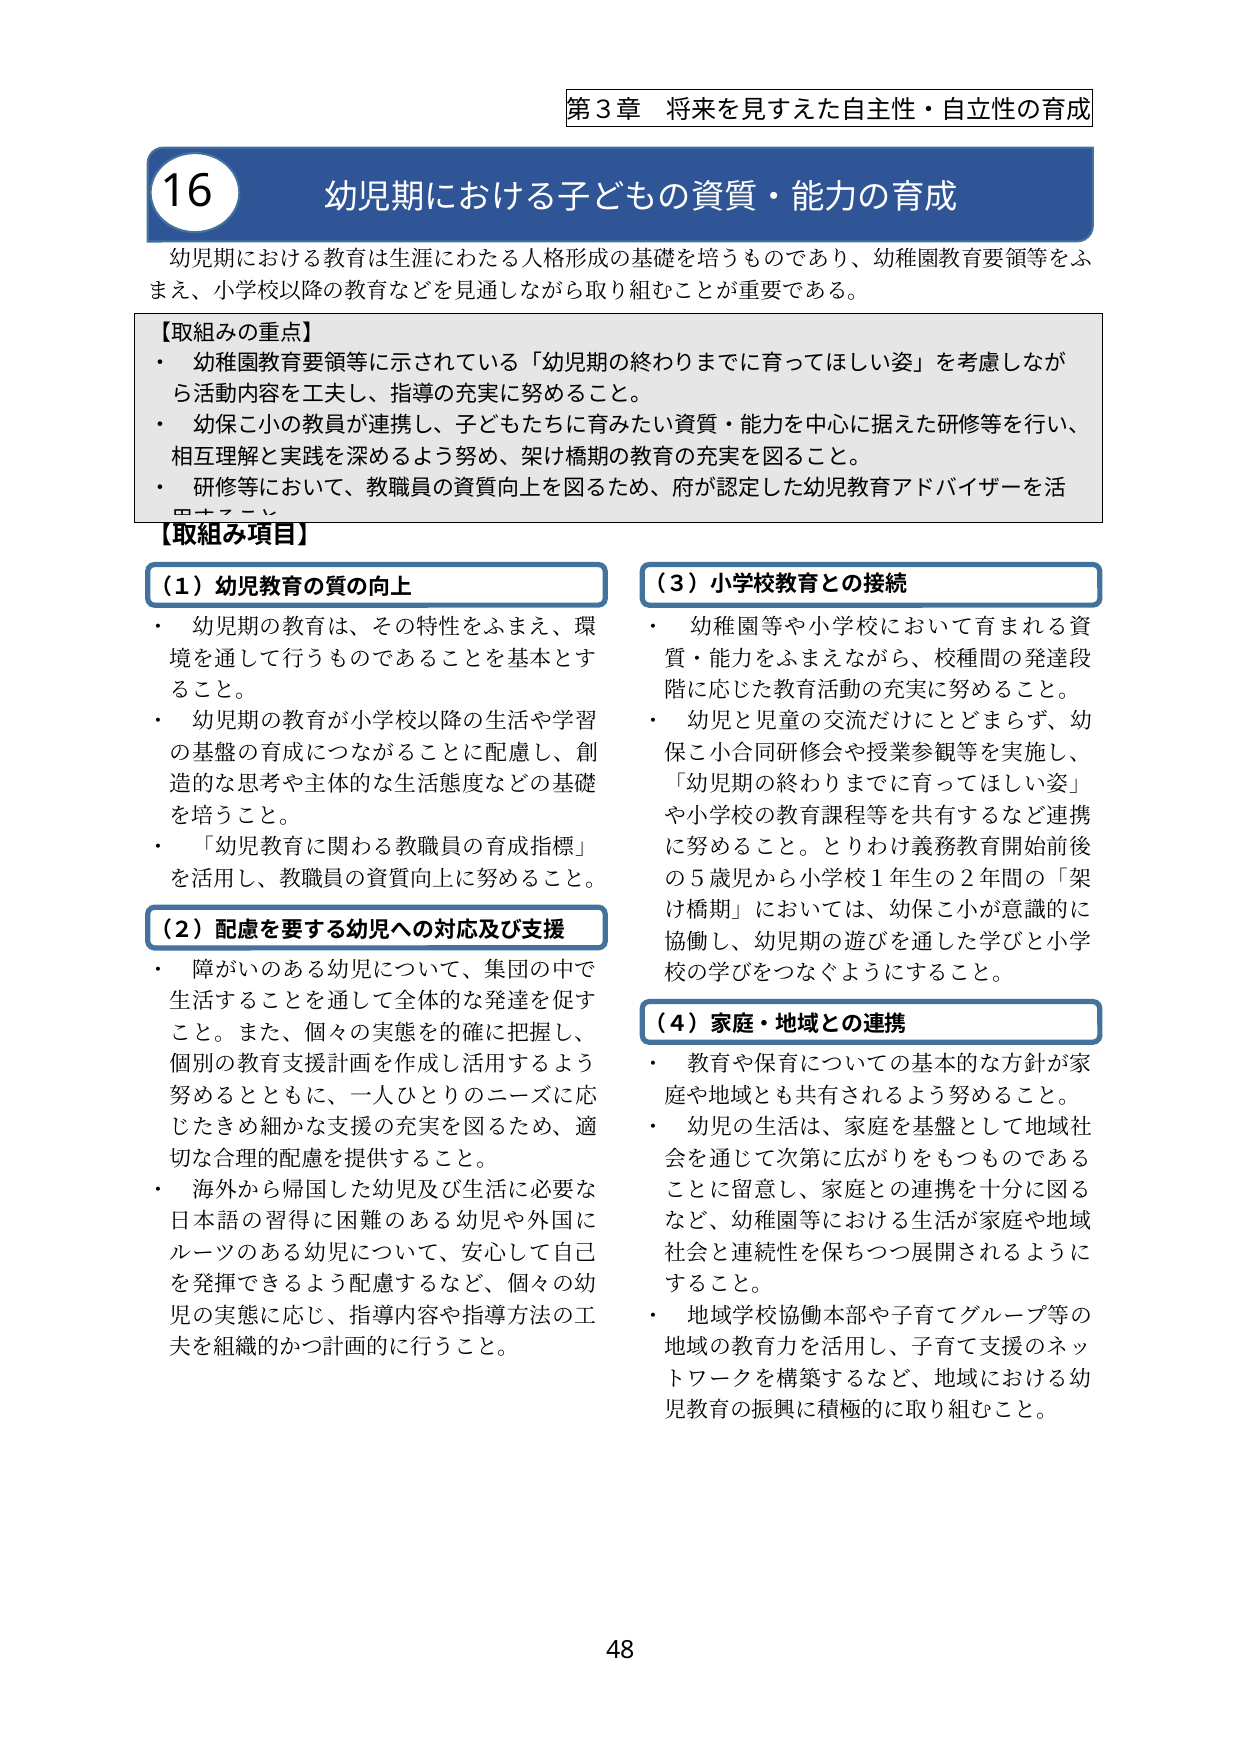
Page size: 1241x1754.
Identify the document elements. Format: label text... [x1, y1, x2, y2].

text ・ 障がいのある幼児について、集団の中で生活することを通して全体的な発達を促すこと。また、個々の実態を的確に把握し、個別の教育支援計画を作成し活用するよう努めるとともに、一人ひとりのニーズに応じたきめ細かな支援の充実を図るため、適切な合理的配慮を提供すること。 [148, 952, 598, 1172]
text ・ 「幼児教育に関わる教職員の育成指標」を活用し、教職員の資質向上に努めること。 [148, 829, 598, 892]
text ・ 幼児期の教育が小学校以降の生活や学習の基盤の育成につながることに配慮し、創造的な思考や主体的な生活態度などの基礎を培うこと。 [148, 704, 598, 829]
text 幼児期における教育は生涯にわたる人格形成の基礎を培うものであり、幼稚園教育要領等をふまえ、小学校以降の教育などを見通しながら取り組むことが重要である。 [148, 241, 1092, 304]
text ・ 地域学校協働本部や子育てグループ等の地域の教育力を活用し、子育て支援のネットワークを構築するなど、地域における幼児教育の振興に積極的に取り組むこと。 [642, 1298, 1092, 1424]
text ・ 幼児の生活は、家庭を基盤として地域社会を通じて次第に広がりをもつものであることに留意し、家庭との連携を十分に図るなど、幼稚園等における生活が家庭や地域社会と連続性を保ちつつ展開されるようにすること。 [642, 1109, 1092, 1298]
text 【取組み項目】 [148, 523, 1092, 550]
text ・ 幼稚園等や小学校において育まれる資質・能力をふまえながら、校種間の発達段階に応じた教育活動の充実に努めること。 [642, 609, 1092, 704]
text ・ 幼児と児童の交流だけにとどまらず、幼保こ小合同研修会や授業参観等を実施し、「幼児期の終わりまでに育ってほしい姿」や小学校の教育課程等を共有するなど連携に努めること。とりわけ義務教育開始前後の５歳児から小学校１年生の２年間の「架け橋期」においては、幼保こ小が意識的に協働し、幼児期の遊びを通した学びと小学校の学びをつなぐようにすること。 [642, 704, 1092, 987]
text ・ 海外から帰国した幼児及び生活に必要な日本語の習得に困難のある幼児や外国にルーツのある幼児について、安心して自己を発揮できるよう配慮するなど、個々の幼児の実態に応じ、指導内容や指導方法の工夫を組織的かつ計画的に行うこと。 [148, 1172, 598, 1361]
text ・ 幼児期の教育は、その特性をふまえ、環境を通して行うものであることを基本とすること。 [148, 609, 598, 704]
text ・ 教育や保育についての基本的な方針が家庭や地域とも共有されるよう努めること。 [642, 1046, 1092, 1109]
